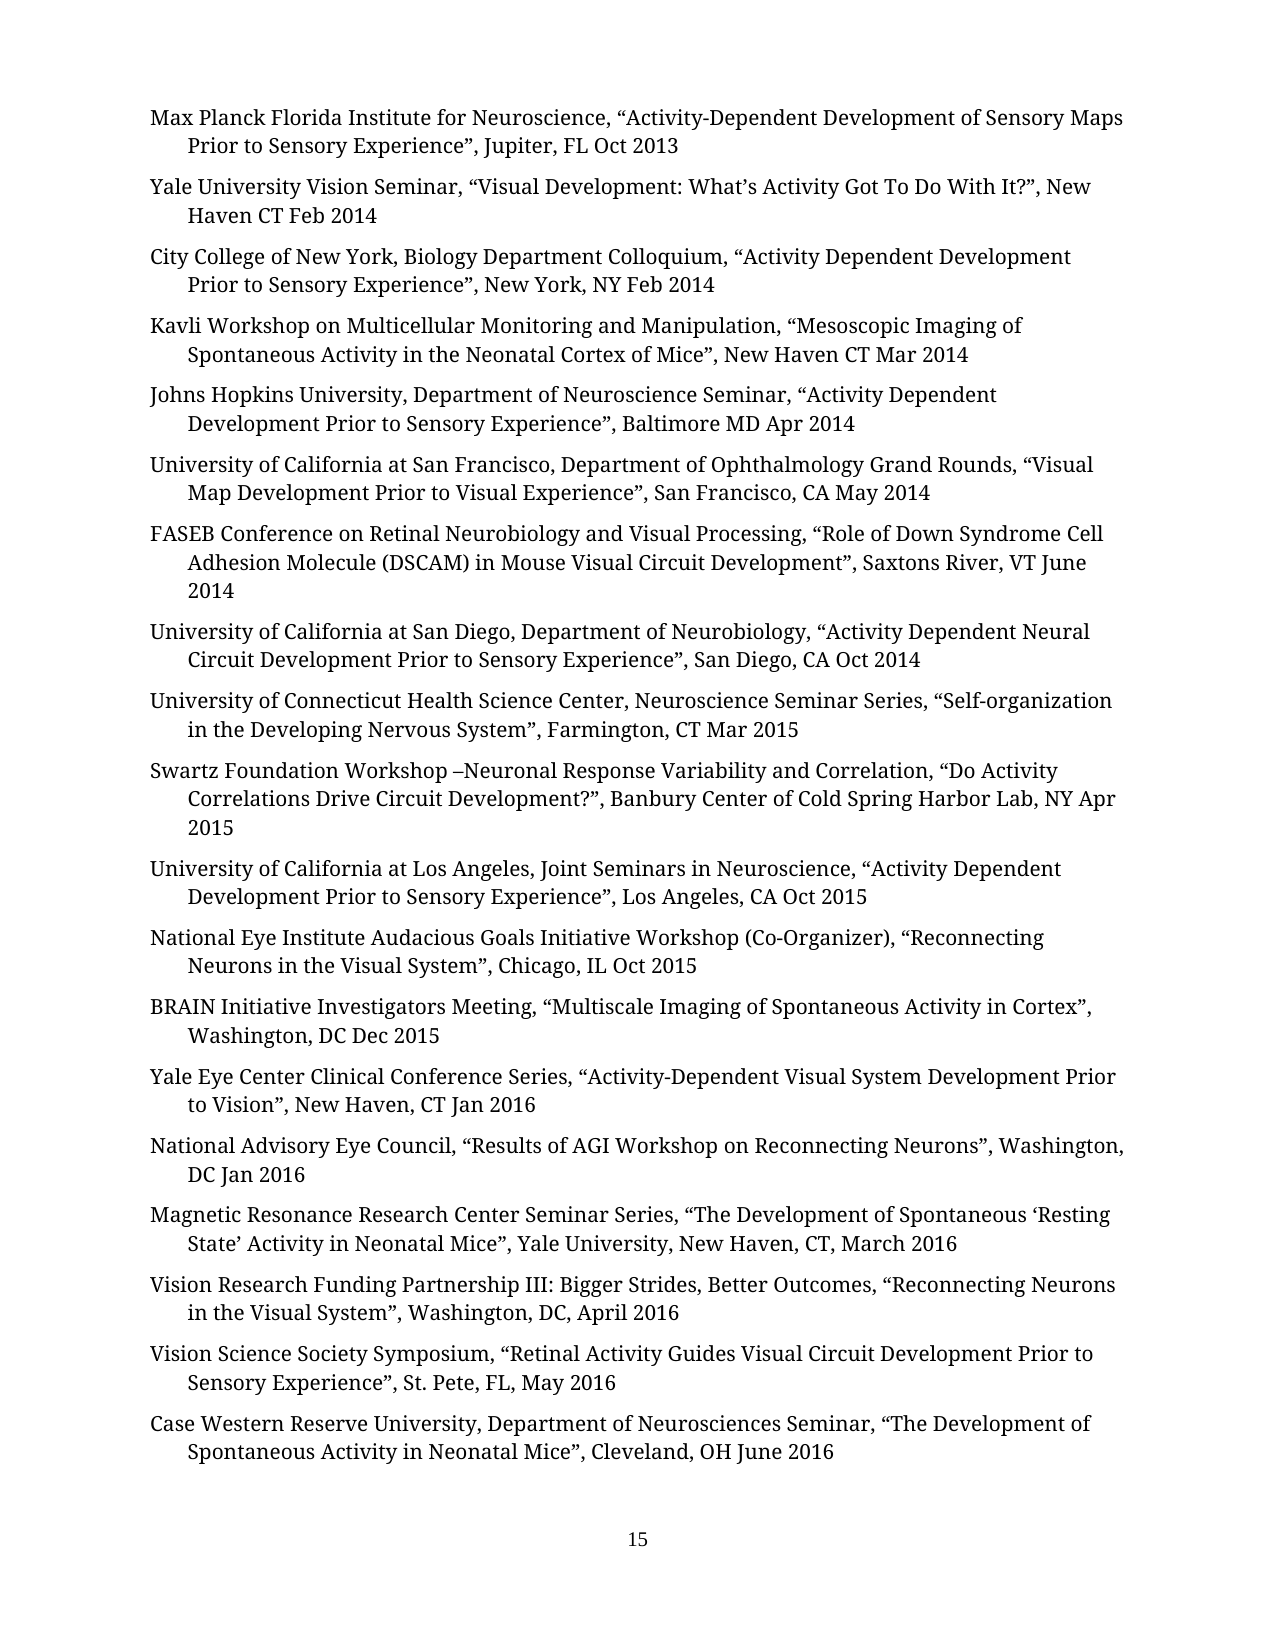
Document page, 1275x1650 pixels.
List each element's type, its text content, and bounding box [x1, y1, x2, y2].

text Johns Hopkins University, Department of Neuroscience Seminar, “Activity Dependent Development Prior to Sensory Experience”, Baltimore MD Apr 2014 [150, 381, 1125, 437]
text National Advisory Eye Council, “Results of AGI Workshop on Reconnecting Neurons”, Washington, DC Jan 2016 [150, 1131, 1125, 1188]
text University of California at San Diego, Department of Neurobiology, “Activity Dependent Neural Circuit Development Prior to Sensory Experience”, San Diego, CA Oct 2014 [150, 617, 1125, 674]
text Max Planck Florida Institute for Neuroscience, “Activity-Dependent Development of Sensory Maps Prior to Sensory Experience”, Jupiter, FL Oct 2013 [150, 103, 1125, 160]
text Vision Science Society Symposium, “Retinal Activity Guides Visual Circuit Development Prior to Sensory Experience”, St. Pete, FL, May 2016 [150, 1339, 1125, 1396]
text Kavli Workshop on Multicellular Monitoring and Manipulation, “Mesoscopic Imaging of Spontaneous Activity in the Neonatal Cortex of Mice”, New Haven CT Mar 2014 [150, 311, 1125, 368]
text FASEB Conference on Retinal Neurobiology and Visual Processing, “Role of Down Syndrome Cell Adhesion Molecule (DSCAM) in Mouse Visual Circuit Development”, Saxtons River, VT June 2014 [150, 519, 1125, 605]
text Yale University Vision Seminar, “Visual Development: What’s Activity Got To Do With It?”, New Haven CT Feb 2014 [150, 172, 1125, 229]
text University of California at Los Angeles, Joint Seminars in Neuroscience, “Activity Dependent Development Prior to Sensory Experience”, Los Angeles, CA Oct 2015 [150, 854, 1125, 911]
text University of California at San Francisco, Department of Ophthalmology Grand Rounds, “Visual Map Development Prior to Visual Experience”, San Francisco, CA May 2014 [150, 450, 1125, 507]
text National Eye Institute Audacious Goals Initiative Workshop (Co-Organizer), “Reconnecting Neurons in the Visual System”, Chicago, IL Oct 2015 [150, 923, 1125, 980]
text Magnetic Resonance Research Center Seminar Series, “The Development of Spontaneous ‘Resting State’ Activity in Neonatal Mice”, Yale University, New Haven, CT, March 2016 [150, 1201, 1125, 1257]
text City College of New York, Biology Department Colloquium, “Activity Dependent Development Prior to Sensory Experience”, New York, NY Feb 2014 [150, 242, 1125, 299]
text University of Connecticut Health Science Center, Neuroscience Seminar Series, “Self-organization in the Developing Nervous System”, Farmington, CT Mar 2015 [150, 687, 1125, 743]
text Vision Research Funding Partnership III: Bigger Strides, Better Outcomes, “Reconnecting Neurons in the Visual System”, Washington, DC, April 2016 [150, 1270, 1125, 1327]
text BRAIN Initiative Investigators Meeting, “Multiscale Imaging of Spontaneous Activity in Cortex”, Washington, DC Dec 2015 [150, 992, 1125, 1049]
text Case Western Reserve University, Department of Neurosciences Seminar, “The Development of Spontaneous Activity in Neonatal Mice”, Cleveland, OH June 2016 [150, 1409, 1125, 1466]
text Swartz Foundation Workshop –Neuronal Response Variability and Correlation, “Do Activity Correlations Drive Circuit Development?”, Banbury Center of Cold Spring Harbor Lab, NY Apr 2015 [150, 756, 1125, 841]
text Yale Eye Center Clinical Conference Series, “Activity-Dependent Visual System Development Prior to Vision”, New Haven, CT Jan 2016 [150, 1062, 1125, 1119]
